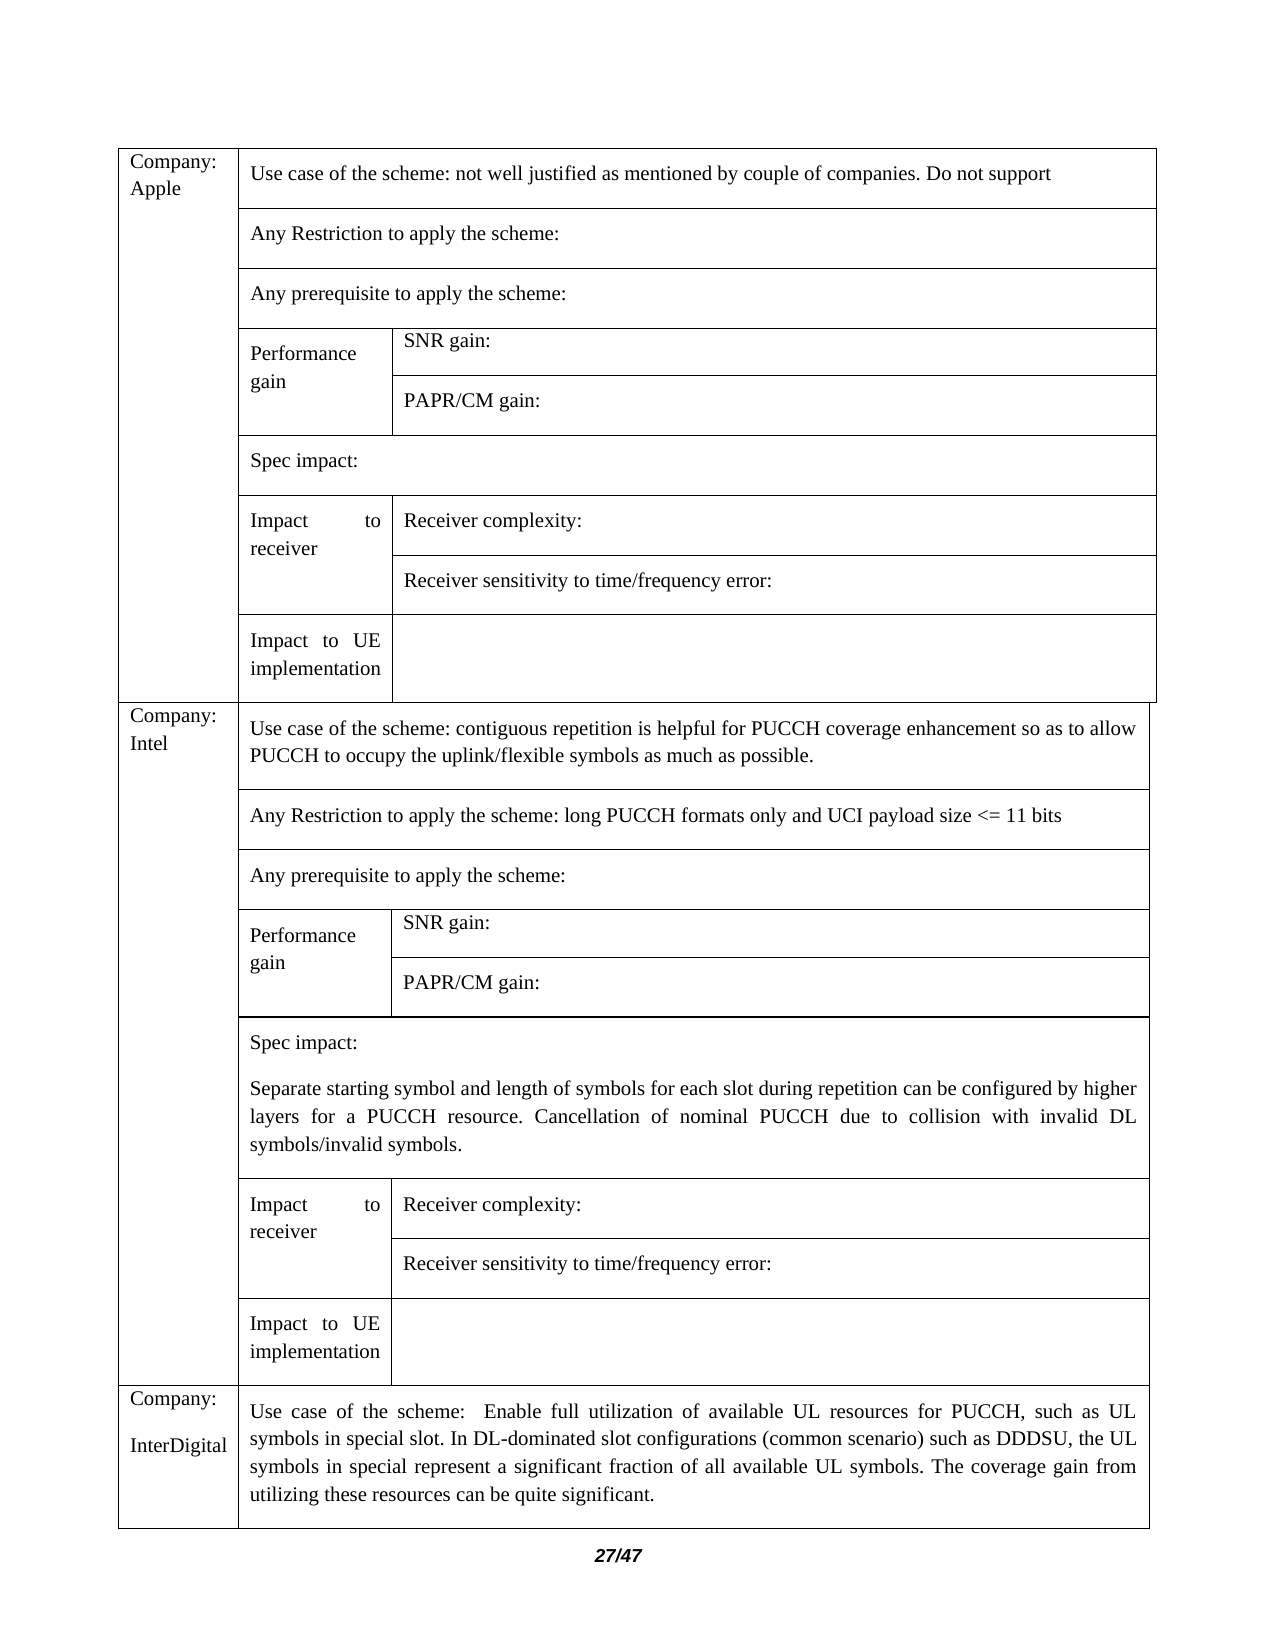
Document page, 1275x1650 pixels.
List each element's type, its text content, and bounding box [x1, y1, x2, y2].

table_cell Performance gain [239, 329, 392, 435]
table_cell Impact to receiver [239, 1179, 391, 1298]
table_cell Use case of the scheme: not well justified as mentioned by couple of companies. Do not support [239, 149, 1156, 208]
table_cell PAPR/CM gain: [393, 376, 1156, 435]
table_cell Impact to UE implementation [239, 1299, 391, 1385]
table_cell Any prerequisite to apply the scheme: [239, 269, 1156, 327]
table_cell Receiver complexity: [393, 496, 1156, 554]
table_cell Company: Intel [119, 703, 238, 1385]
table_cell Performance gain [239, 910, 391, 1016]
table_cell Impact to receiver [239, 496, 392, 614]
table_cell Spec impact: [239, 436, 1156, 494]
table_cell [393, 615, 1156, 702]
table_cell SNR gain: [393, 329, 1156, 375]
table_cell Use case of the scheme: Enable full utilization of available UL resources for PUCCH, such as UL symbols in special slot. In DL-dominated slot configurations (common scenario) such as DDDSU, the UL symbols in special represent a significant fraction of all available UL symbols. The coverage gain from utilizing these resources can be quite significant. [239, 1386, 1149, 1528]
table_cell Receiver sensitivity to time/frequency error: [393, 556, 1156, 614]
table_cell Impact to UE implementation [239, 615, 392, 702]
table_cell Company: Apple [119, 149, 238, 702]
table_cell Receiver complexity: [392, 1179, 1149, 1238]
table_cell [119, 1386, 238, 1528]
table_cell [392, 1299, 1149, 1385]
table_cell Spec impact: Separate starting symbol and length of symbols for each slot during repetition can be configured by higher layers for a PUCCH resource. Cancellation of nominal PUCCH due to collision with invalid DL symbols/invalid symbols. [239, 1018, 1149, 1178]
table_cell Receiver sensitivity to time/frequency error: [392, 1239, 1149, 1298]
table_cell Any Restriction to apply the scheme: long PUCCH formats only and UCI payload size <= 11 bits [239, 790, 1149, 849]
table_cell Any prerequisite to apply the scheme: [239, 850, 1149, 909]
table_cell Any Restriction to apply the scheme: [239, 209, 1156, 267]
table_cell SNR gain: [392, 910, 1149, 957]
table_cell Use case of the scheme: contiguous repetition is helpful for PUCCH coverage enhancement so as to allow PUCCH to occupy the uplink/flexible symbols as much as possible. [239, 703, 1149, 789]
table_cell PAPR/CM gain: [392, 958, 1149, 1016]
